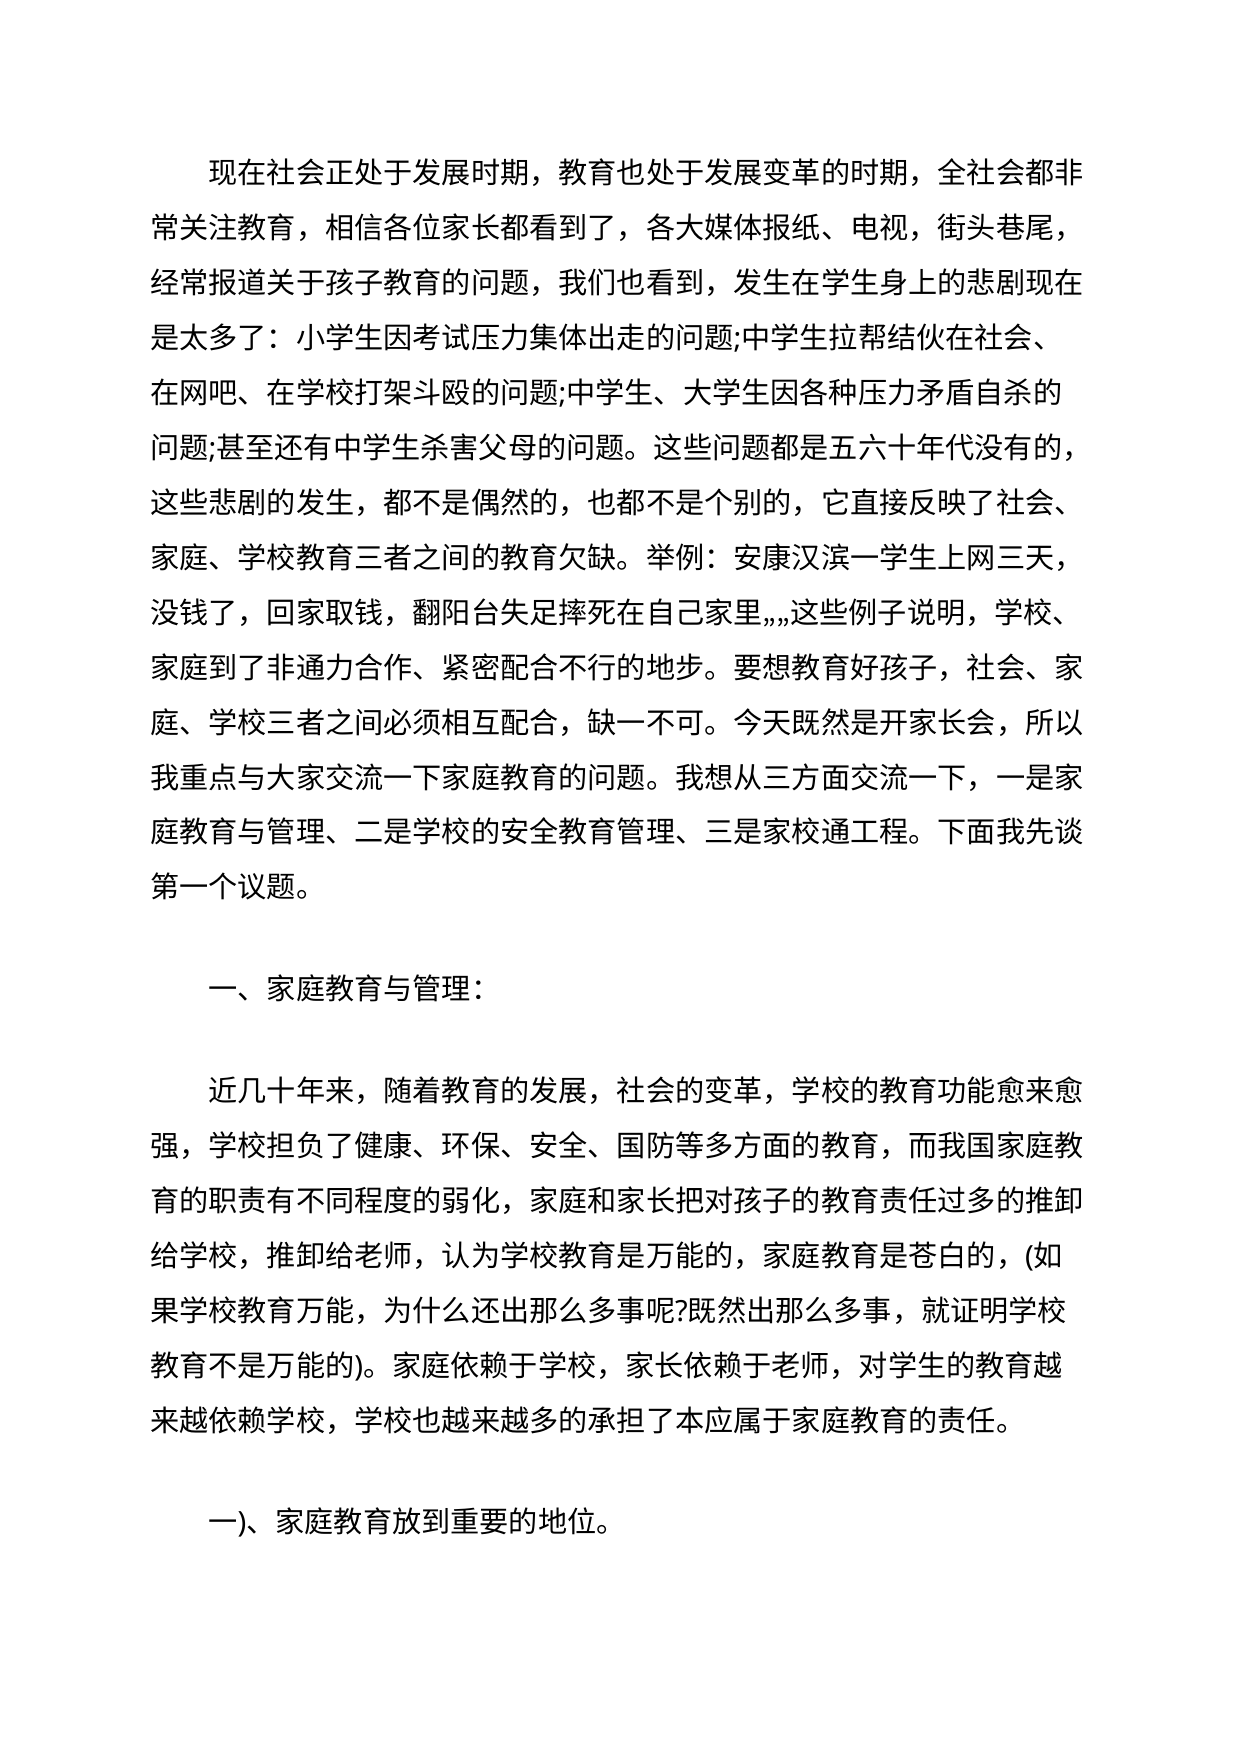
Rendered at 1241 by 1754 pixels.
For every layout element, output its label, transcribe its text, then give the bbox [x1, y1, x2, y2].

text 一、家庭教育与管理： [150, 966, 1090, 1008]
text 近几十年来，随着教育的发展，社会的变革，学校的教育功能愈来愈强，学校担负了健康、环保、安全、国防等多方面的教育，而我国家庭教育的职责有不同程度的弱化，家庭和家长把对孩子的教育责任过多的推卸给学校，推卸给老师，认为学校教育是万能的，家庭教育是苍白的，(如果学校教育万能，为什么还出那么多事呢?既然出那么多事，就证明学校教育不是万能的)。家庭依赖于学校，家长依赖于老师，对学生的教育越来越依赖学校，学校也越来越多的承担了本应属于家庭教育的责任。 [150, 1067, 1090, 1439]
text 一)、家庭教育放到重要的地位。 [150, 1499, 1090, 1541]
text 现在社会正处于发展时期，教育也处于发展变革的时期，全社会都非常关注教育，相信各位家长都看到了，各大媒体报纸、电视，街头巷尾，经常报道关于孩子教育的问题，我们也看到，发生在学生身上的悲剧现在是太多了：小学生因考试压力集体出走的问题;中学生拉帮结伙在社会、在网吧、在学校打架斗殴的问题;中学生、大学生因各种压力矛盾自杀的问题;甚至还有中学生杀害父母的问题。这些问题都是五六十年代没有的，这些悲剧的发生，都不是偶然的，也都不是个别的，它直接反映了社会、家庭、学校教育三者之间的教育欠缺。举例：安康汉滨一学生上网三天，没钱了，回家取钱，翻阳台失足摔死在自己家里„„这些例子说明，学校、家庭到了非通力合作、紧密配合不行的地步。要想教育好孩子，社会、家庭、学校三者之间必须相互配合，缺一不可。今天既然是开家长会，所以我重点与大家交流一下家庭教育的问题。我想从三方面交流一下，一是家庭教育与管理、二是学校的安全教育管理、三是家校通工程。下面我先谈第一个议题。 [150, 150, 1090, 906]
